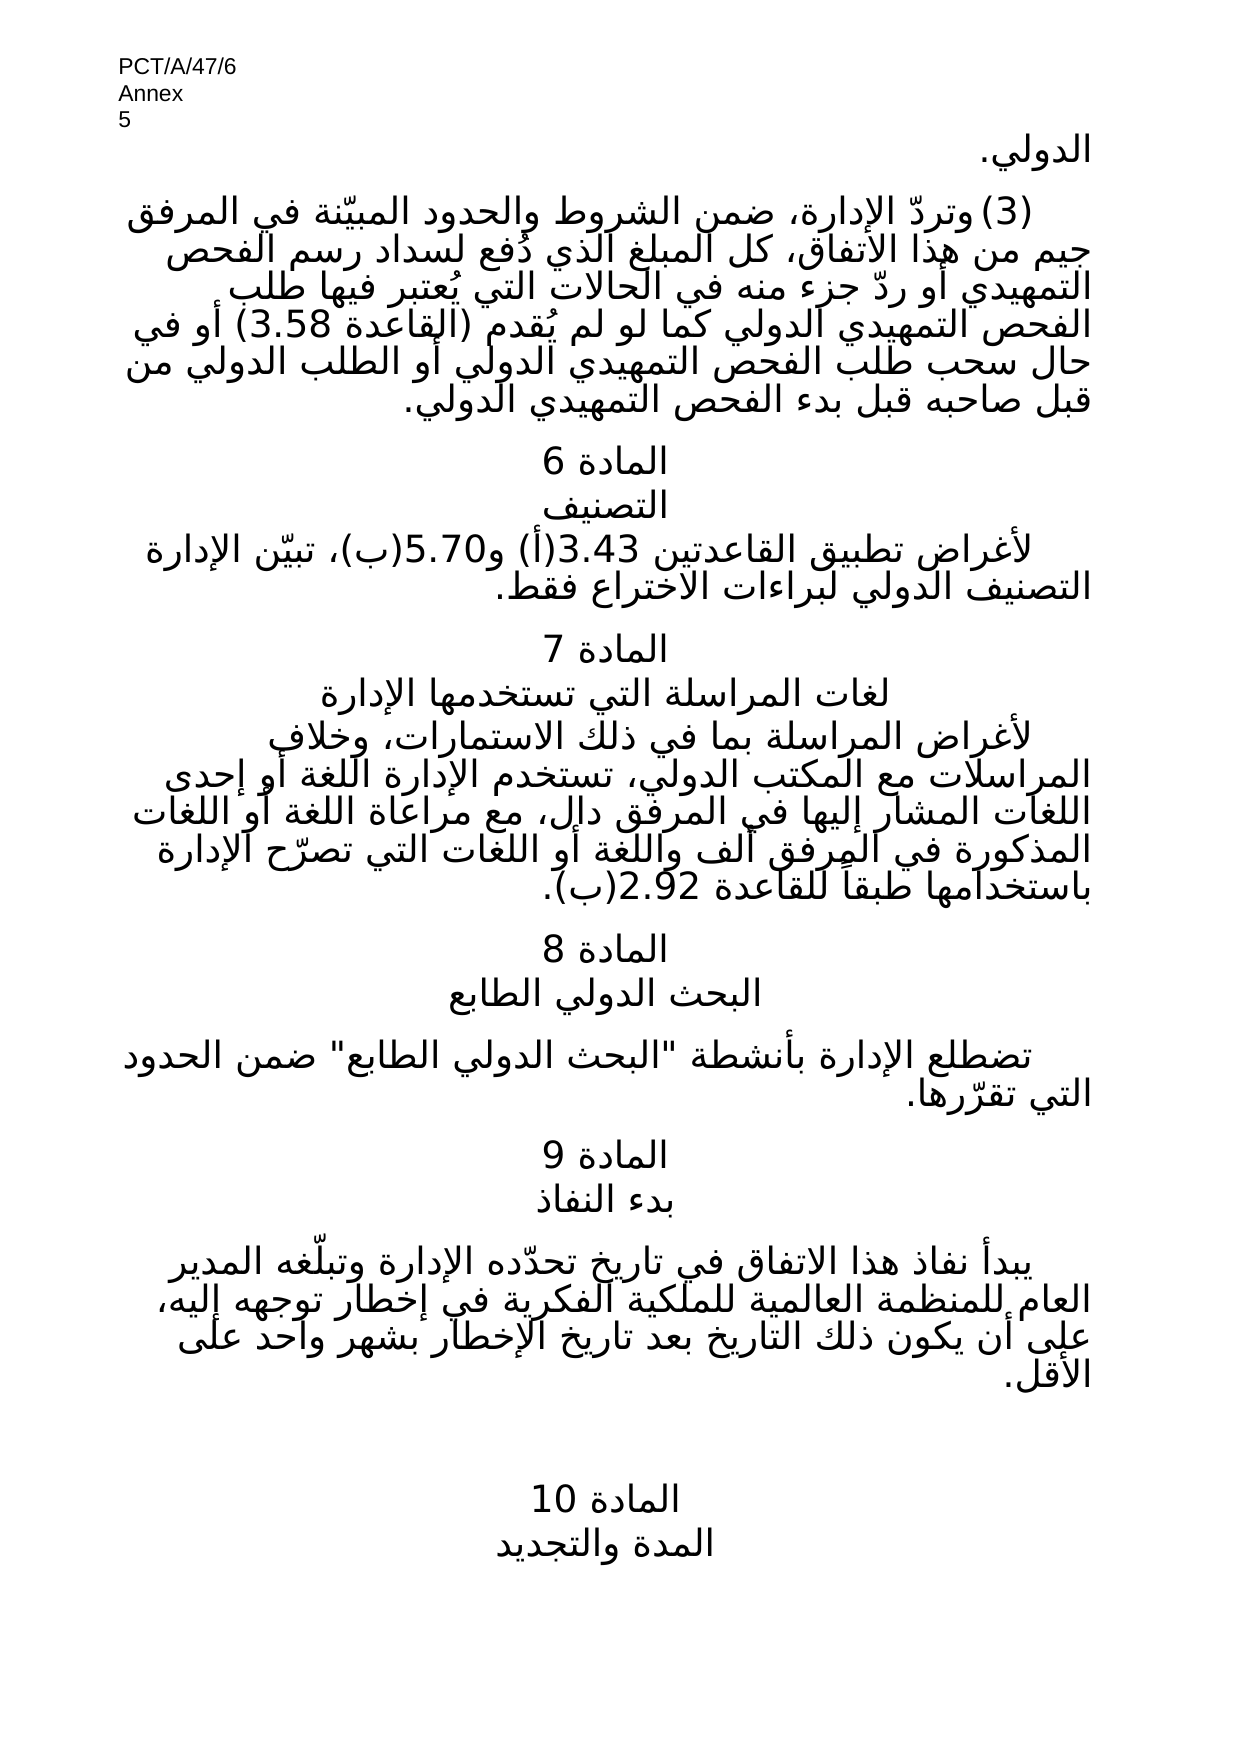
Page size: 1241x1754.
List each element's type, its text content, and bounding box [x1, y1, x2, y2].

text المادة 10 [118, 1482, 1092, 1520]
text (3) وتردّ الإدارة، ضمن الشروط والحدود المبيّنة في المرفق جيم من هذا الاتفاق، كل المبلغ الذي دُفع لسداد رسم الفحص التمهيدي أو ردّ جزء منه في الحالات التي يُعتبر فيها طلب الفحص التمهيدي الدولي كما لو لم يُقدم (القاعدة 3.58) أو في حال سحب طلب الفحص التمهيدي الدولي أو الطلب الدولي من قبل صاحبه قبل بدء الفحص التمهيدي الدولي. [118, 195, 1092, 420]
text لأغراض تطبيق القاعدتين 3.43(أ) و5.70(ب)، تبيّن الإدارة التصنيف الدولي لبراءات الاختراع فقط. [118, 532, 1092, 607]
text لغات المراسلة التي تستخدمها الإدارة [118, 676, 1092, 713]
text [118, 132, 1092, 170]
text البحث الدولي الطابع [118, 976, 1092, 1013]
text التصنيف [118, 488, 1092, 526]
text يبدأ نفاذ هذا الاتفاق في تاريخ تحدّده الإدارة وتبلّغه المدير العام للمنظمة العالمية للملكية الفكرية في إخطار توجهه إليه، على أن يكون ذلك التاريخ بعد تاريخ الإخطار بشهر واحد على الأقل. [118, 1245, 1092, 1395]
text المادة 7 [118, 632, 1092, 670]
text تضطلع الإدارة بأنشطة "البحث الدولي الطابع" ضمن الحدود التي تقرّرها. [118, 1038, 1092, 1113]
text المادة 6 [118, 445, 1092, 482]
text المادة 9 [118, 1138, 1092, 1176]
text لأغراض المراسلة بما في ذلك الاستمارات، وخلاف المراسلات مع المكتب الدولي، تستخدم الإدارة اللغة أو إحدى اللغات المشار إليها في المرفق دال، مع مراعاة اللغة أو اللغات المذكورة في المرفق ألف واللغة أو اللغات التي تصرّح الإدارة باستخدامها طبقاً للقاعدة 2.92(ب). [118, 720, 1092, 907]
text بدء النفاذ [118, 1182, 1092, 1220]
text المادة 8 [118, 932, 1092, 970]
text المدة والتجديد [118, 1526, 1092, 1563]
